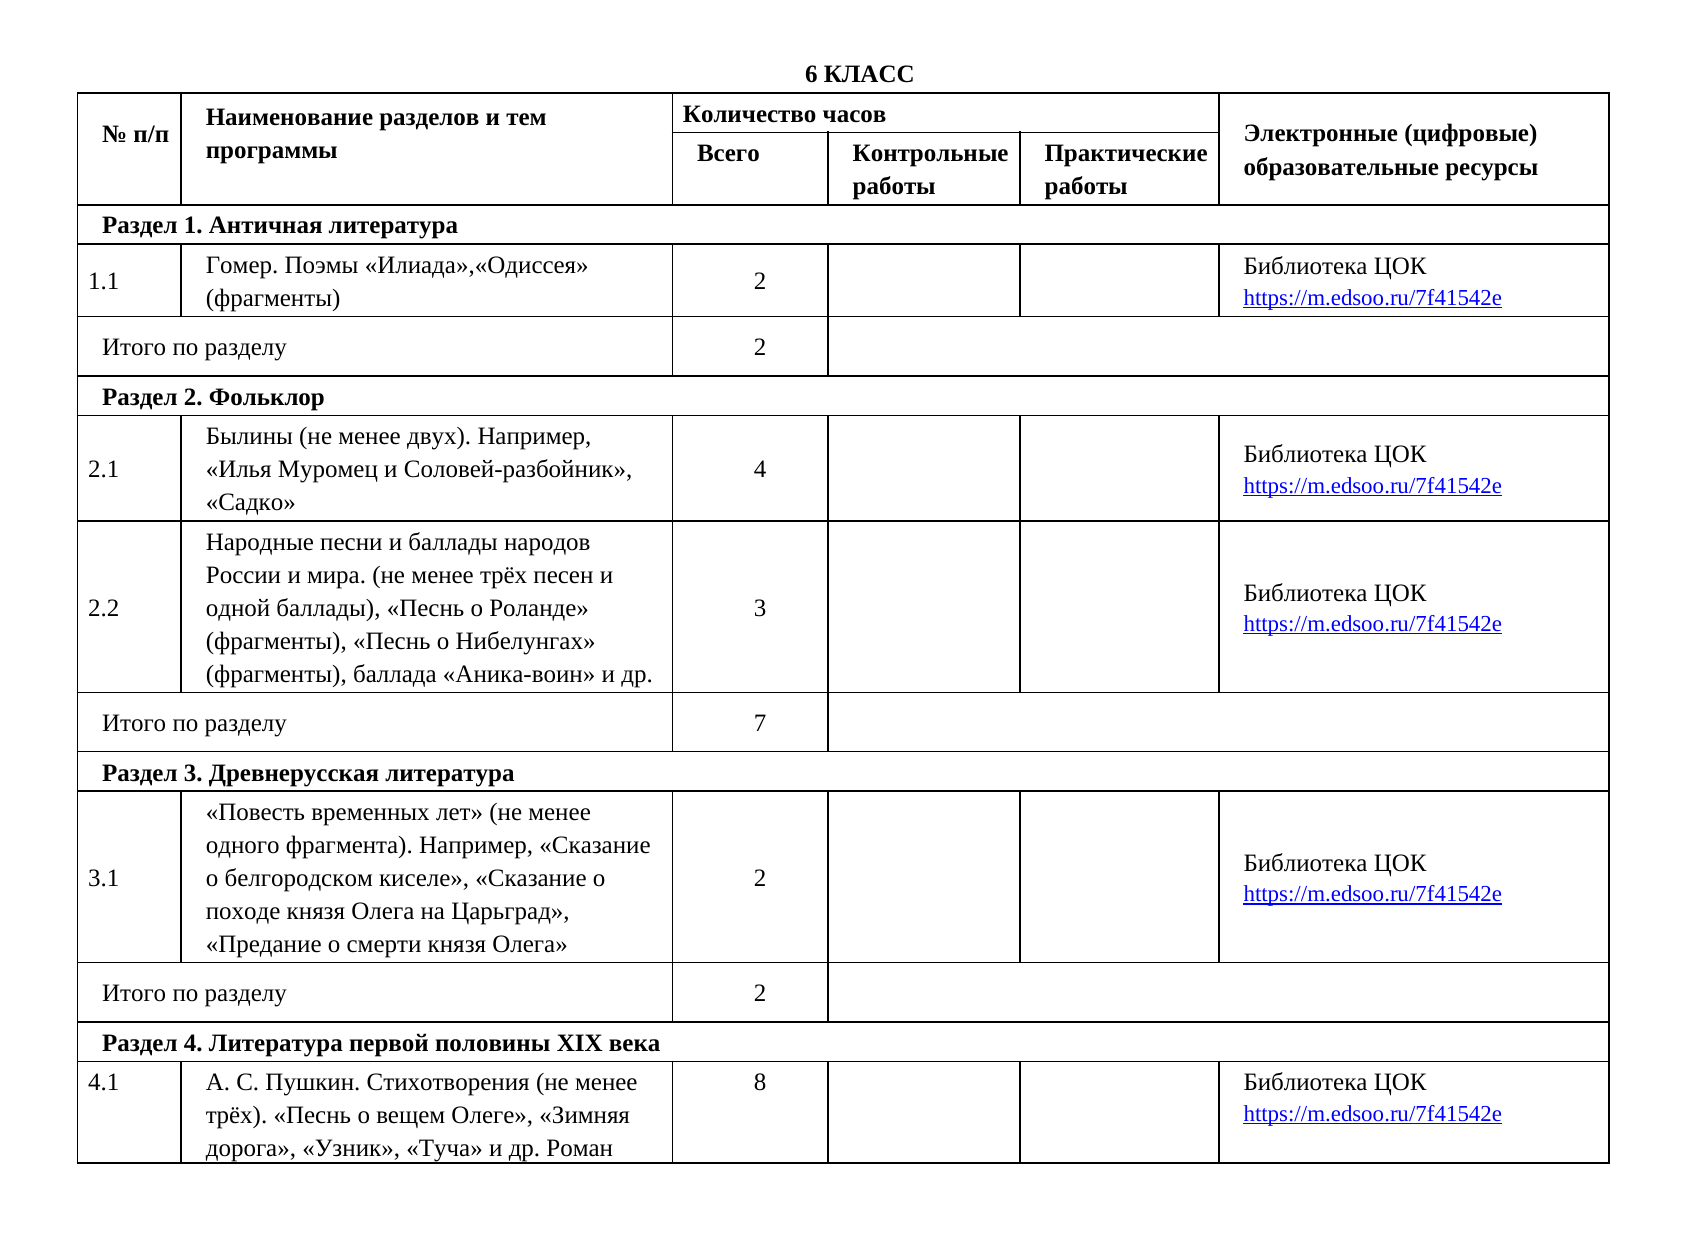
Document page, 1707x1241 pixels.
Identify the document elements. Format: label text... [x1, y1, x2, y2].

table_cell 3.1 [78, 792, 180, 962]
table_cell 8 [673, 1062, 827, 1162]
table_header Наименование разделов и тем программы [182, 94, 672, 204]
table_cell Народные песни и баллады народов России и мира. (не менее трёх песен и одной баллады), «Песнь о Роланде» (фрагменты), «Песнь о Нибелунгах» (фрагменты), баллада «Аника-воин» и др. [182, 522, 672, 691]
table_cell Итого по разделу [78, 317, 672, 375]
table_cell [829, 792, 1019, 962]
table_cell Гомер. Поэмы «Илиада»,«Одиссея» (фрагменты) [182, 245, 672, 316]
table_cell 2 [673, 963, 827, 1021]
table_cell Библиотека ЦОК https://m.edsoo.ru/7f41542e [1220, 522, 1608, 691]
table_cell Всего [673, 133, 827, 204]
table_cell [1220, 1062, 1608, 1162]
table_cell Раздел 1. Античная литература [78, 206, 1608, 243]
table_cell Библиотека ЦОК https://m.edsoo.ru/7f41542e [1220, 416, 1608, 520]
table_cell 3 [673, 522, 827, 691]
table_cell Былины (не менее двух). Например, «Илья Муромец и Соловей-разбойник», «Садко» [182, 416, 672, 520]
table_cell 2 [673, 317, 827, 375]
table_cell [829, 693, 1608, 751]
table_cell 4 [673, 416, 827, 520]
table_cell [1021, 416, 1218, 520]
table_cell 2.1 [78, 416, 180, 520]
table_cell Библиотека ЦОК https://m.edsoo.ru/7f41542e [1220, 245, 1608, 316]
table_cell 7 [673, 693, 827, 751]
table_cell [1021, 1062, 1218, 1162]
table_cell Итого по разделу [78, 693, 672, 751]
table_cell Библиотека ЦОК https://m.edsoo.ru/7f41542e [1220, 792, 1608, 962]
table_cell [1021, 522, 1218, 691]
table_cell Раздел 3. Древнерусская литература [78, 752, 1608, 790]
table_cell «Повесть временных лет» (не менее одного фрагмента). Например, «Сказание о белгородском киселе», «Сказание о походе князя Олега на Царьград», «Предание о смерти князя Олега» [182, 792, 672, 962]
table_cell 2 [673, 792, 827, 962]
table_cell [829, 317, 1608, 375]
table_cell [829, 1062, 1019, 1162]
table_cell 1.1 [78, 245, 180, 316]
table_cell 2 [673, 245, 827, 316]
table_cell 4.1 [78, 1062, 180, 1162]
table_cell [829, 416, 1019, 520]
table_cell Контрольные работы [829, 133, 1019, 204]
table_cell [1021, 245, 1218, 316]
table_header Количество часов [673, 94, 1218, 131]
table_cell 2.2 [78, 522, 180, 691]
table_cell Практические работы [1021, 133, 1218, 204]
table_cell [829, 245, 1019, 316]
table_cell [1021, 792, 1218, 962]
table_cell [829, 522, 1019, 691]
table_cell Итого по разделу [78, 963, 672, 1021]
table_cell [829, 963, 1608, 1021]
text 6 КЛАСС [101, 59, 1618, 88]
table_cell Раздел 4. Литература первой половины XIX века [78, 1023, 1608, 1061]
table_header № п/п [78, 94, 180, 204]
table_cell Раздел 2. Фольклор [78, 377, 1608, 414]
table_header Электронные (цифровые) образовательные ресурсы [1220, 94, 1608, 204]
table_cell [182, 1062, 672, 1162]
